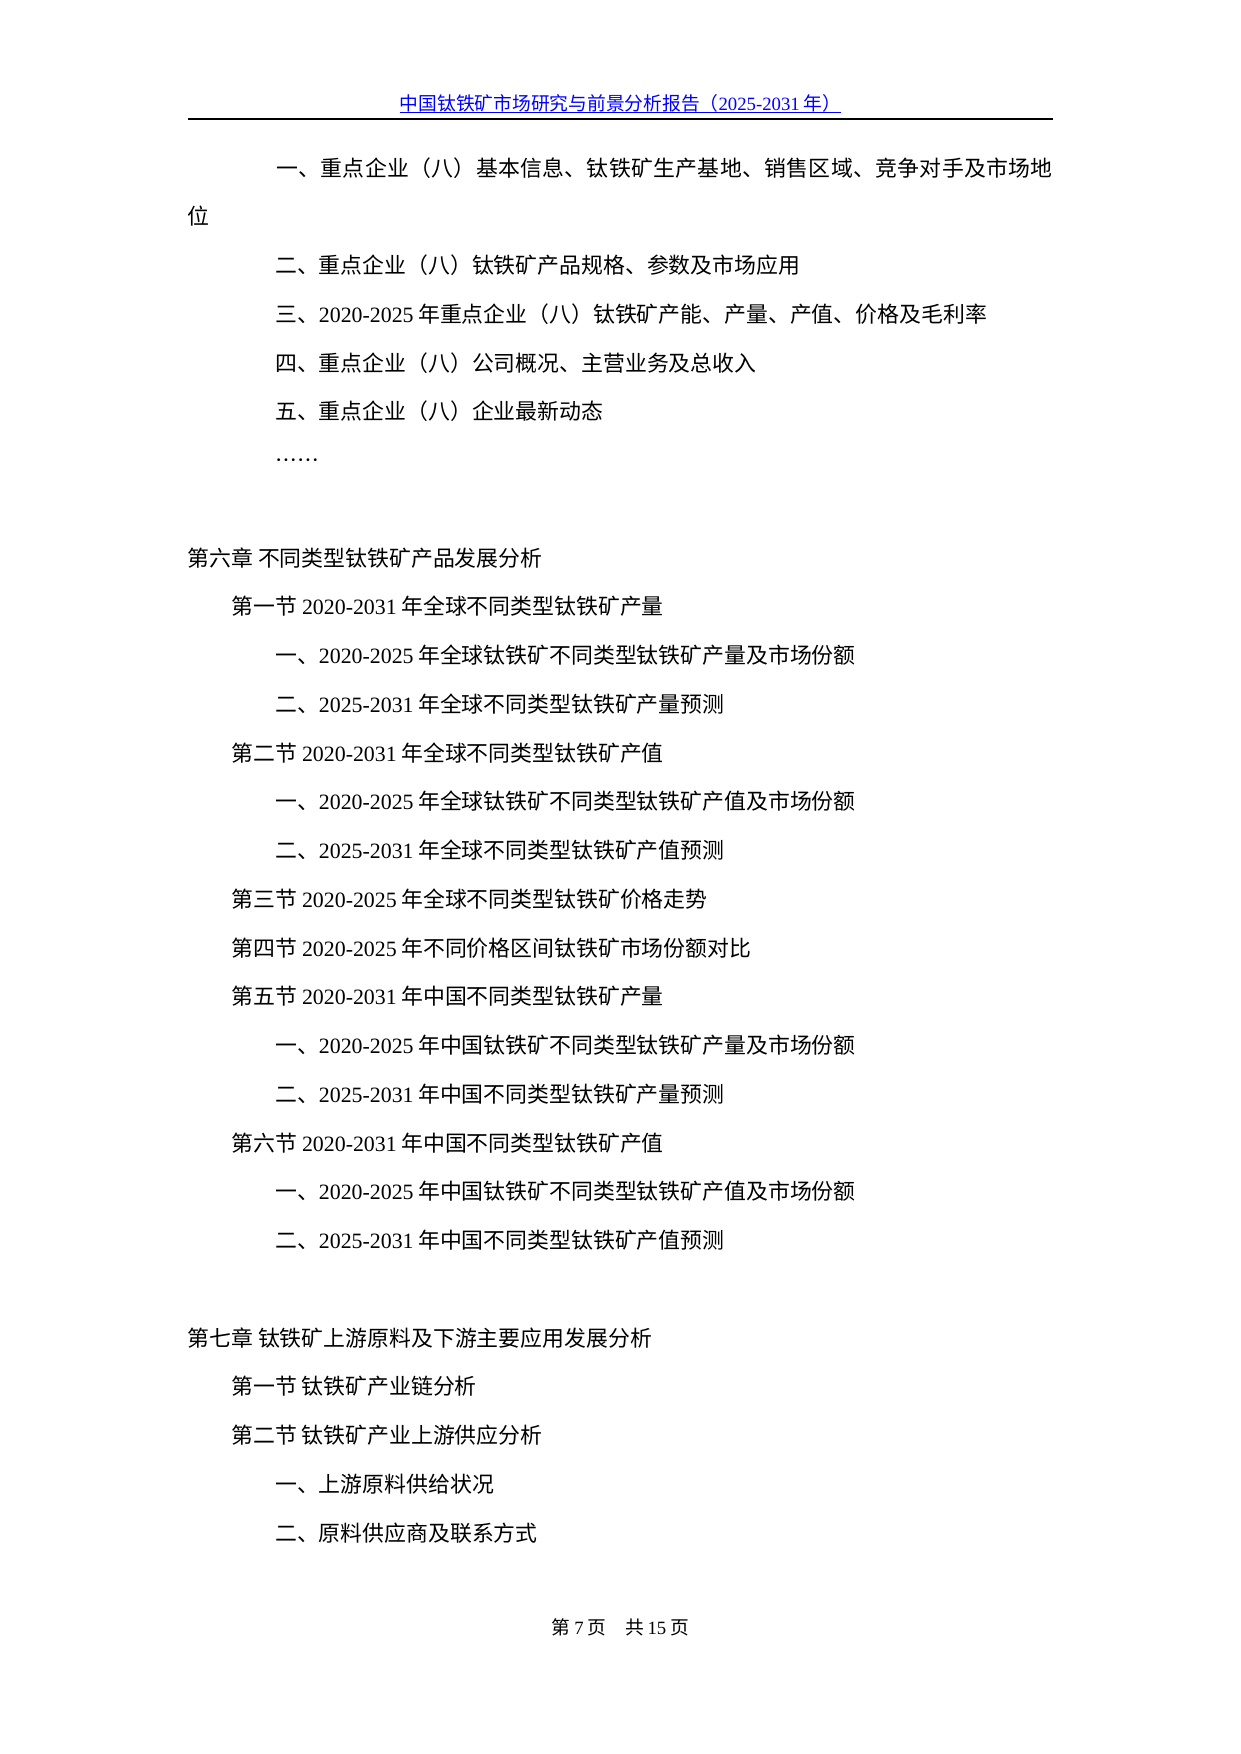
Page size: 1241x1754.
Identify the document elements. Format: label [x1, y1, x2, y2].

text [187, 150, 1053, 1548]
